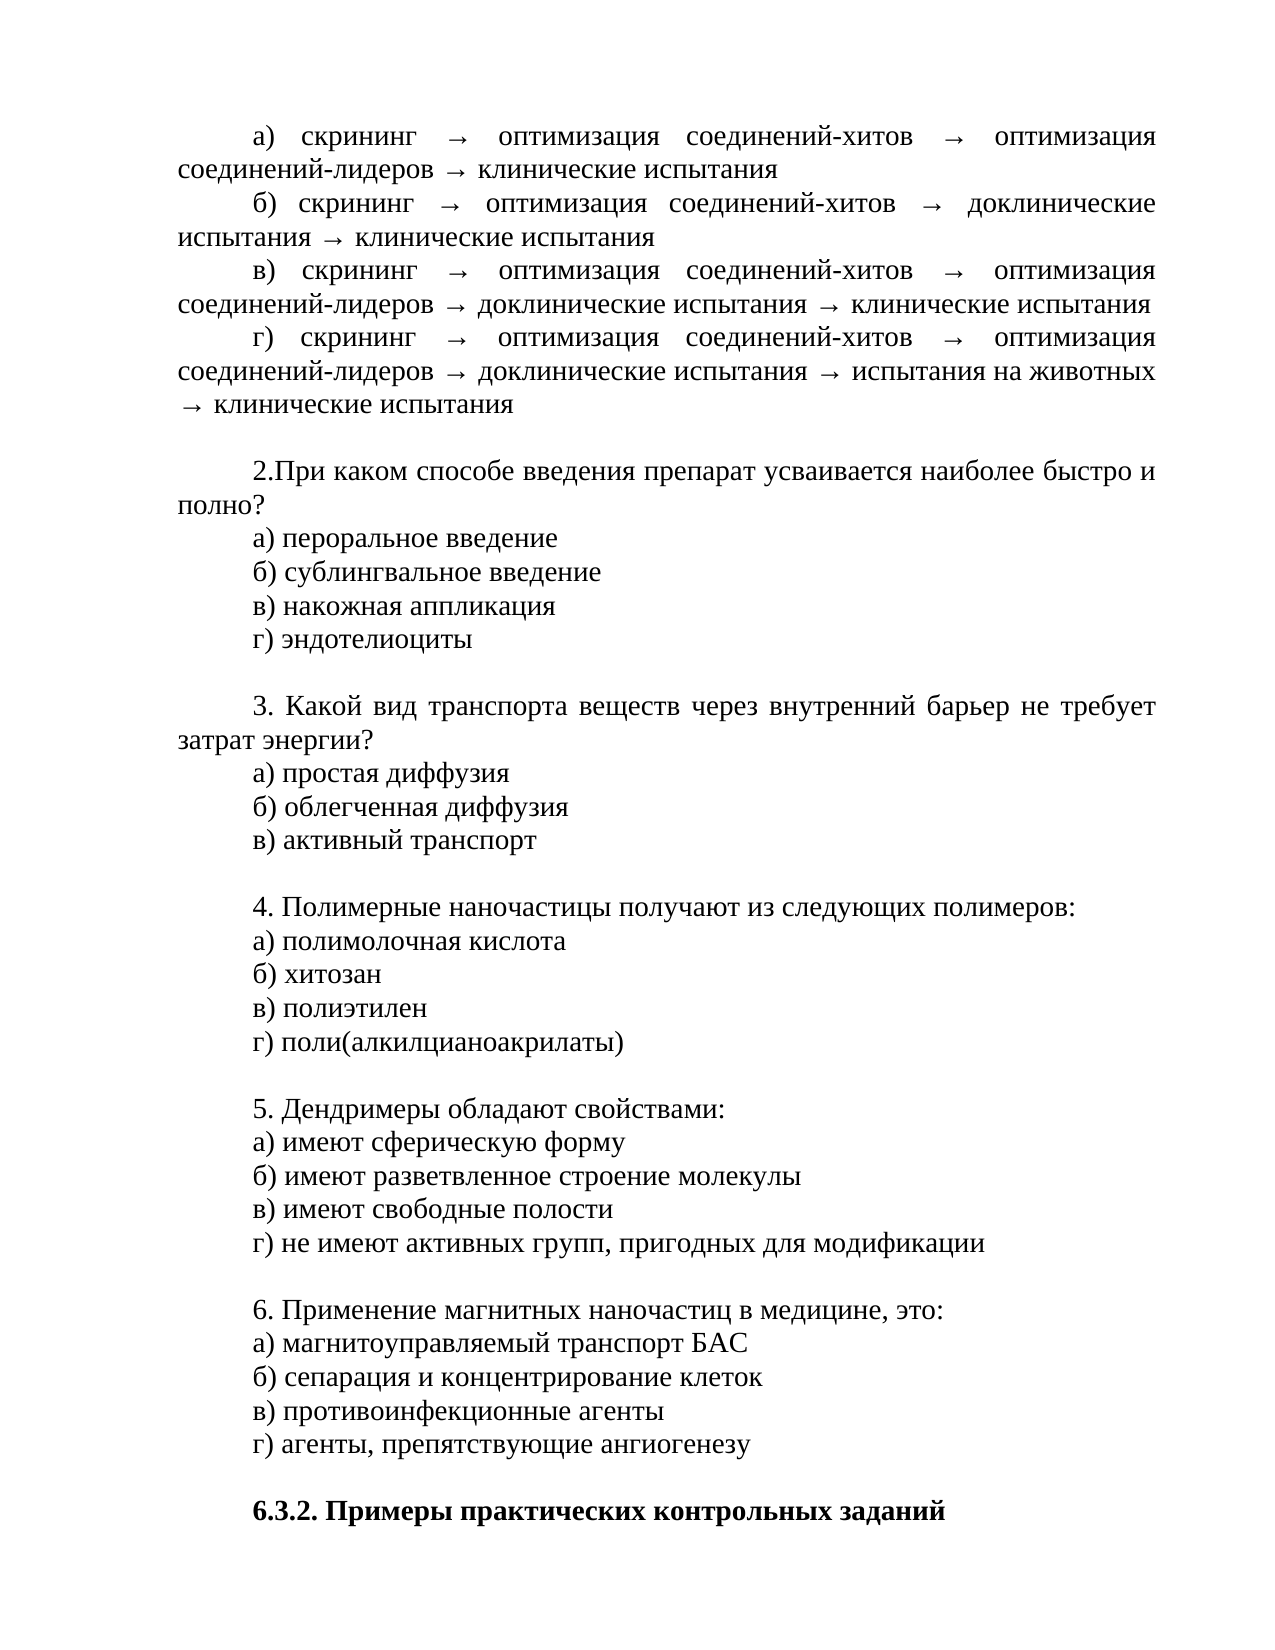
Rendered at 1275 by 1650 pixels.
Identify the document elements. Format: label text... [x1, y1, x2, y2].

text 6. Применение магнитных наночастиц в медицине, это: [177, 1292, 1157, 1326]
text в) накожная аппликация [177, 588, 1157, 621]
text б) хитозан [177, 957, 1157, 990]
text в) противоинфекционные агенты [177, 1393, 1157, 1426]
text в) активный транспорт [177, 822, 1157, 856]
text г) эндотелиоциты [177, 621, 1157, 655]
text 5. Дендримеры обладают свойствами: [177, 1091, 1157, 1124]
text 4. Полимерные наночастицы получают из следующих полимеров: [177, 889, 1157, 923]
text б) облегченная диффузия [177, 789, 1157, 822]
text б) имеют разветвленное строение молекулы [177, 1158, 1157, 1191]
text в) скрининг → оптимизация соединений-хитов → оптимизация соединений-лидеров → доклинические испытания → клинические испытания [177, 252, 1157, 319]
text б) сепарация и концентрирование клеток [177, 1359, 1157, 1393]
text а) полимолочная кислота [177, 923, 1157, 957]
text б) скрининг → оптимизация соединений-хитов → доклинические испытания → клинические испытания [177, 185, 1157, 252]
text а) магнитоуправляемый транспорт БАС [177, 1326, 1157, 1359]
text 6.3.2. Примеры практических контрольных заданий [177, 1493, 1157, 1527]
text г) агенты, препятствующие ангиогенезу [177, 1426, 1157, 1460]
text г) скрининг → оптимизация соединений-хитов → оптимизация соединений-лидеров → доклинические испытания → испытания на животных → клинические испытания [177, 319, 1157, 420]
text а) пероральное введение [177, 521, 1157, 554]
text б) сублингвальное введение [177, 554, 1157, 588]
text а) скрининг → оптимизация соединений-хитов → оптимизация соединений-лидеров → клинические испытания [177, 118, 1157, 185]
text 3. Какой вид транспорта веществ через внутренний барьер не требует затрат энергии? [177, 688, 1157, 755]
text в) имеют свободные полости [177, 1191, 1157, 1225]
text а) простая диффузия [177, 755, 1157, 789]
text г) не имеют активных групп, пригодных для модификации [177, 1225, 1157, 1258]
text а) имеют сферическую форму [177, 1124, 1157, 1158]
text г) поли(алкилцианоакрилаты) [177, 1024, 1157, 1057]
text в) полиэтилен [177, 990, 1157, 1024]
text 2.При каком способе введения препарат усваивается наиболее быстро и полно? [177, 453, 1157, 521]
